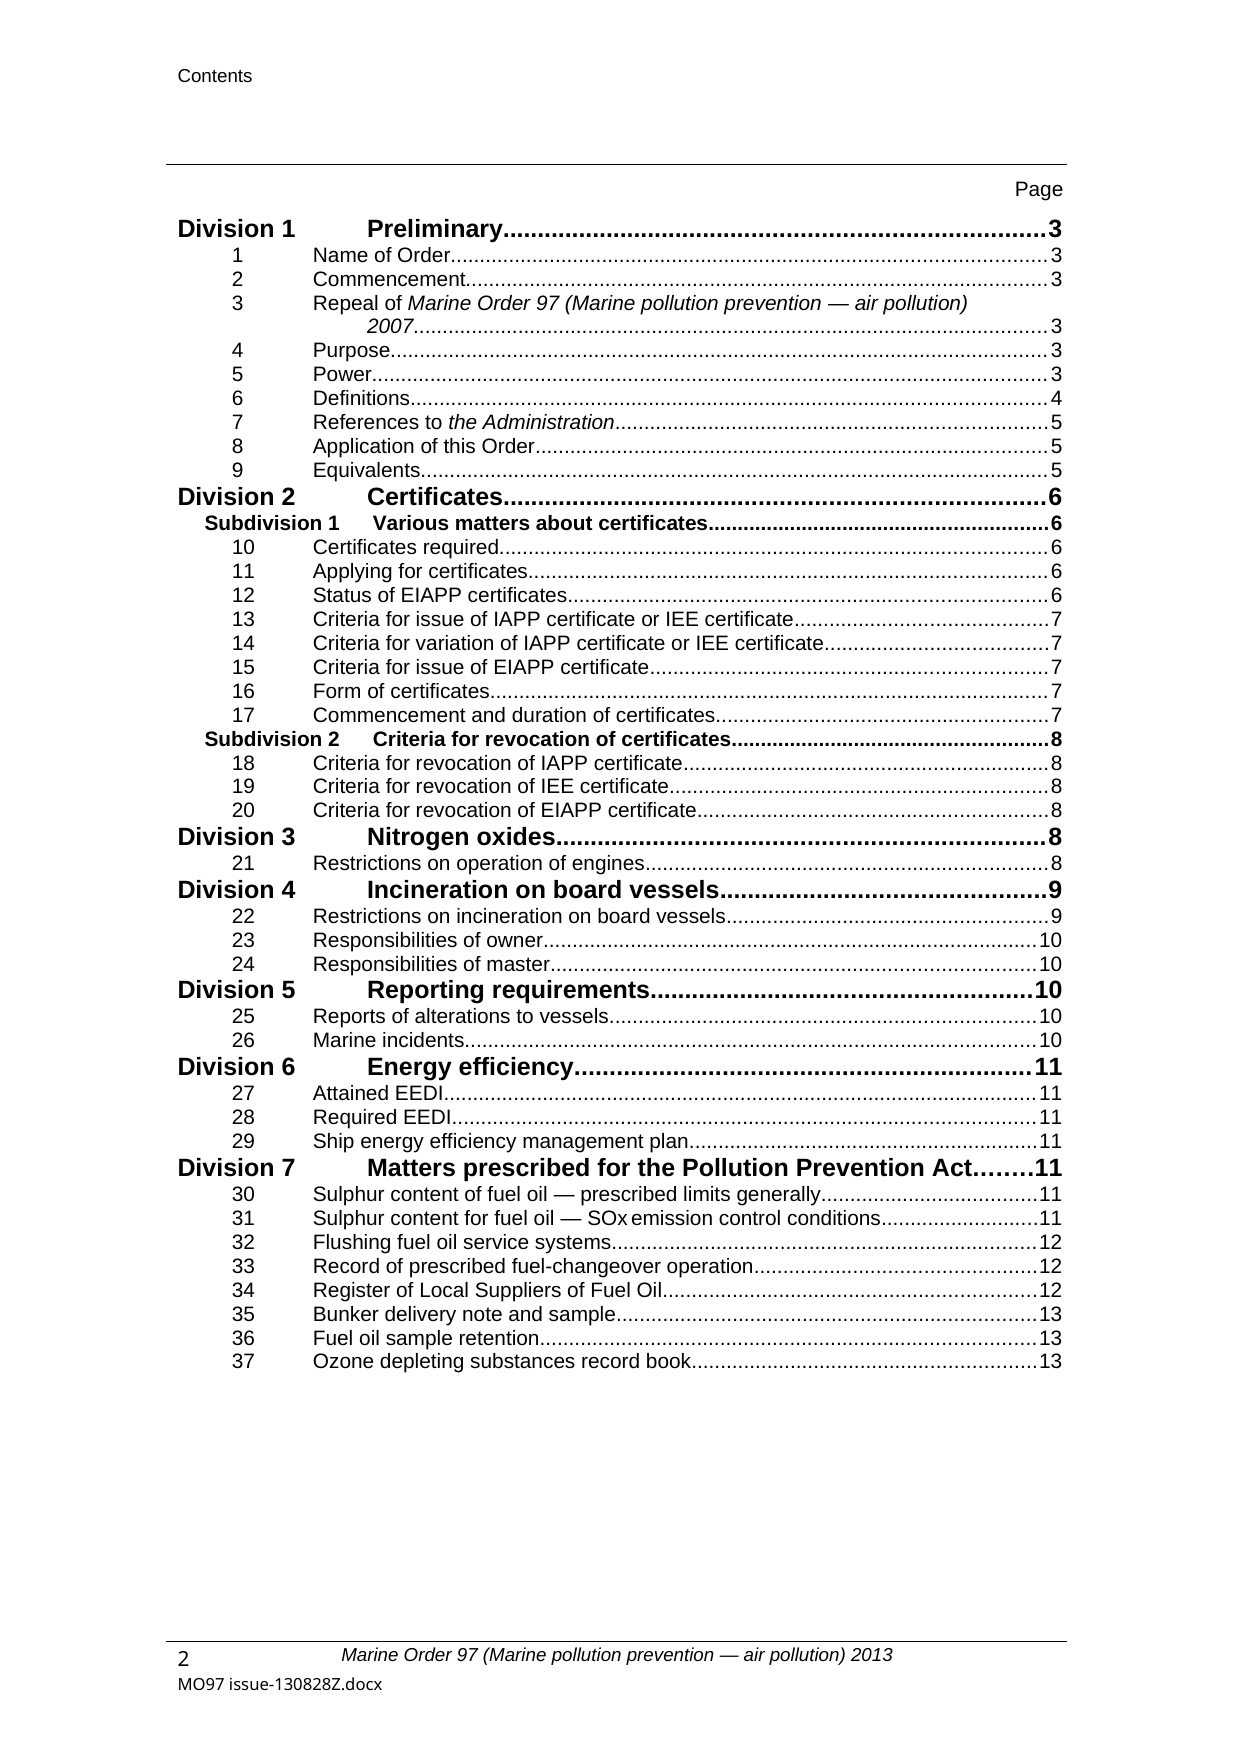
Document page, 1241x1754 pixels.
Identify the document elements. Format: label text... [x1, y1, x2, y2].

text 23 Responsibilities of owner 10 [232, 928, 974, 952]
text 30 Sulphur content of fuel oil — prescribed limits generally 11 [232, 1182, 974, 1206]
text 24 Responsibilities of master 10 [232, 952, 974, 976]
text Division 5 Reporting requirements 10 [177, 976, 1063, 1004]
text 7 References to the Administration 5 [232, 410, 974, 434]
text 12 Status of EIAPP certificates 6 [232, 583, 974, 607]
text Division 1 Preliminary 3 [177, 214, 1063, 242]
text 22 Restrictions on incineration on board vessels 9 [232, 904, 974, 928]
text Division 2 Certificates 6 [177, 482, 1063, 511]
text Division 3 Nitrogen oxides 8 [177, 822, 1063, 851]
text 10 Certificates required 6 [232, 535, 974, 559]
text 3 Repeal of Marine Order 97 (Marine pollution prevention — air pollution) 2007 3 [232, 290, 974, 338]
text 19 Criteria for revocation of IEE certificate 8 [232, 774, 974, 798]
text 27 Attained EEDI 11 [232, 1081, 974, 1105]
text 1 Name of Order 3 [232, 242, 974, 266]
text Division 7 Matters prescribed for the Pollution Prevention Act 11 [177, 1153, 1063, 1182]
text 2 Commencement 3 [232, 266, 974, 290]
text 11 Applying for certificates 6 [232, 559, 974, 583]
text 4 Purpose 3 [232, 338, 974, 362]
text 16 Form of certificates 7 [232, 678, 974, 702]
text 28 Required EEDI 11 [232, 1105, 974, 1129]
text 36 Fuel oil sample retention 13 [232, 1325, 974, 1349]
text 5 Power 3 [232, 362, 974, 386]
text Division 4 Incineration on board vessels 9 [177, 875, 1063, 904]
text 34 Register of Local Suppliers of Fuel Oil 12 [232, 1277, 974, 1301]
text 13 Criteria for issue of IAPP certificate or IEE certificate 7 [232, 607, 974, 631]
text 21 Restrictions on operation of engines 8 [232, 851, 974, 875]
text 18 Criteria for revocation of IAPP certificate 8 [232, 750, 974, 774]
text 15 Criteria for issue of EIAPP certificate 7 [232, 654, 974, 678]
text 26 Marine incidents 10 [232, 1028, 974, 1052]
text 17 Commencement and duration of certificates 7 [232, 702, 974, 726]
text 8 Application of this Order 5 [232, 434, 974, 458]
text 20 Criteria for revocation of EIAPP certificate 8 [232, 798, 974, 822]
text 14 Criteria for variation of IAPP certificate or IEE certificate 7 [232, 631, 974, 654]
text 29 Ship energy efficiency management plan 11 [232, 1129, 974, 1153]
text 9 Equivalents 5 [232, 458, 974, 482]
text 25 Reports of alterations to vessels 10 [232, 1004, 974, 1028]
text 33 Record of prescribed fuel-changeover operation 12 [232, 1253, 974, 1277]
text 32 Flushing fuel oil service systems 12 [232, 1229, 974, 1253]
text Subdivision 2 Criteria for revocation of certificates 8 [204, 726, 1063, 750]
text Division 6 Energy efficiency 11 [177, 1052, 1063, 1081]
text 31 Sulphur content for fuel oil — SOx emission control conditions 11 [232, 1206, 974, 1229]
text 37 Ozone depleting substances record book 13 [232, 1349, 974, 1373]
text Subdivision 1 Various matters about certificates 6 [204, 511, 1063, 535]
text 35 Bunker delivery note and sample 13 [232, 1301, 974, 1325]
text 6 Definitions 4 [232, 386, 974, 410]
